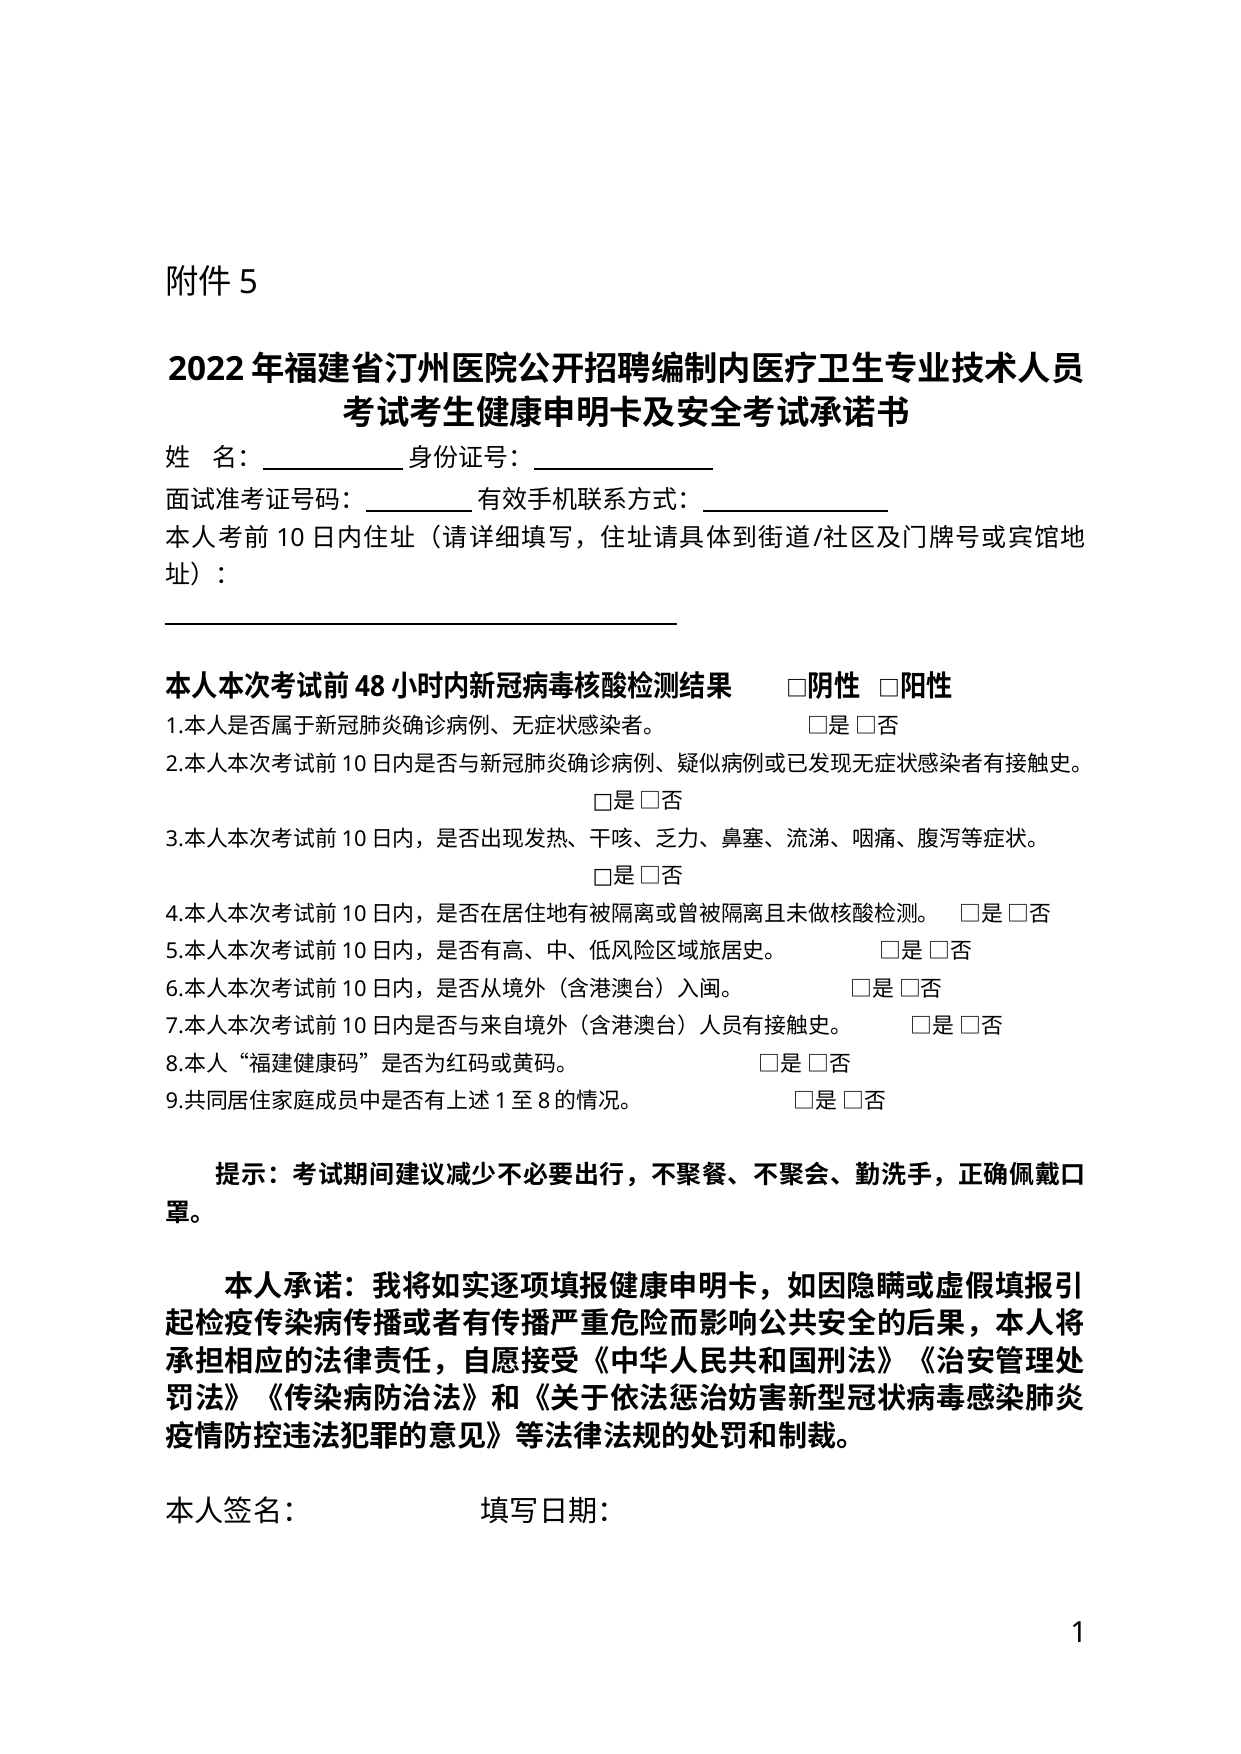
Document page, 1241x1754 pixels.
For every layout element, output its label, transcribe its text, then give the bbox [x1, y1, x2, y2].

text 本人考前10日内住址（请详细填写，住址请具体到街道/社区及门牌号或宾馆地址）： [165, 516, 1087, 591]
text □是 □否 [165, 779, 1087, 816]
text 6.本人本次考试前10日内，是否从境外（含港澳台）入闽。 □是 □否 [165, 966, 1087, 1004]
text 5.本人本次考试前10日内，是否有高、中、低风险区域旅居史。 □是 □否 [165, 929, 1087, 966]
text 3.本人本次考试前10日内，是否出现发热、干咳、乏力、鼻塞、流涕、咽痛、腹泻等症状。 [165, 816, 1087, 854]
text 考试考生健康申明卡及安全考试承诺书 [165, 389, 1087, 433]
text 本人承诺：我将如实逐项填报健康申明卡，如因隐瞒或虚假填报引起检疫传染病传播或者有传播严重危险而影响公共安全的后果，本人将承担相应的法律责任，自愿接受《中华人民共和国刑法》《治安管理处罚法》《传染病防治法》和《关于依法惩治妨害新型冠状病毒感染肺炎疫情防控违法犯罪的意见》等法律法规的处罚和制裁。 [165, 1266, 1087, 1454]
text 2.本人本次考试前10日内是否与新冠肺炎确诊病例、疑似病例或已发现无症状感染者有接触史。 [165, 741, 1087, 779]
text 2022年福建省汀州医院公开招聘编制内医疗卫生专业技术人员 [165, 346, 1087, 389]
text 4.本人本次考试前10日内，是否在居住地有被隔离或曾被隔离且未做核酸检测。 □是 □否 [165, 891, 1087, 929]
text 姓 名： 身份证号： [165, 433, 1087, 475]
text 面试准考证号码： 有效手机联系方式： [165, 475, 1087, 516]
text 8.本人“福建健康码”是否为红码或黄码。 □是 □否 [165, 1041, 1087, 1079]
text □是 □否 [165, 854, 1087, 891]
text 提示：考试期间建议减少不必要出行，不聚餐、不聚会、勤洗手，正确佩戴口罩。 [165, 1154, 1087, 1229]
text 附件5 [165, 260, 1087, 302]
text 1.本人是否属于新冠肺炎确诊病例、无症状感染者。 □是 □否 [165, 704, 1087, 741]
text 9.共同居住家庭成员中是否有上述1至8的情况。 □是 □否 [165, 1079, 1087, 1116]
text 本人签名： 填写日期： [165, 1479, 1087, 1531]
text 本人本次考试前48小时内新冠病毒核酸检测结果 □阴性 □阳性 [165, 666, 1087, 704]
text 7.本人本次考试前10日内是否与来自境外（含港澳台）人员有接触史。 □是 □否 [165, 1004, 1087, 1041]
